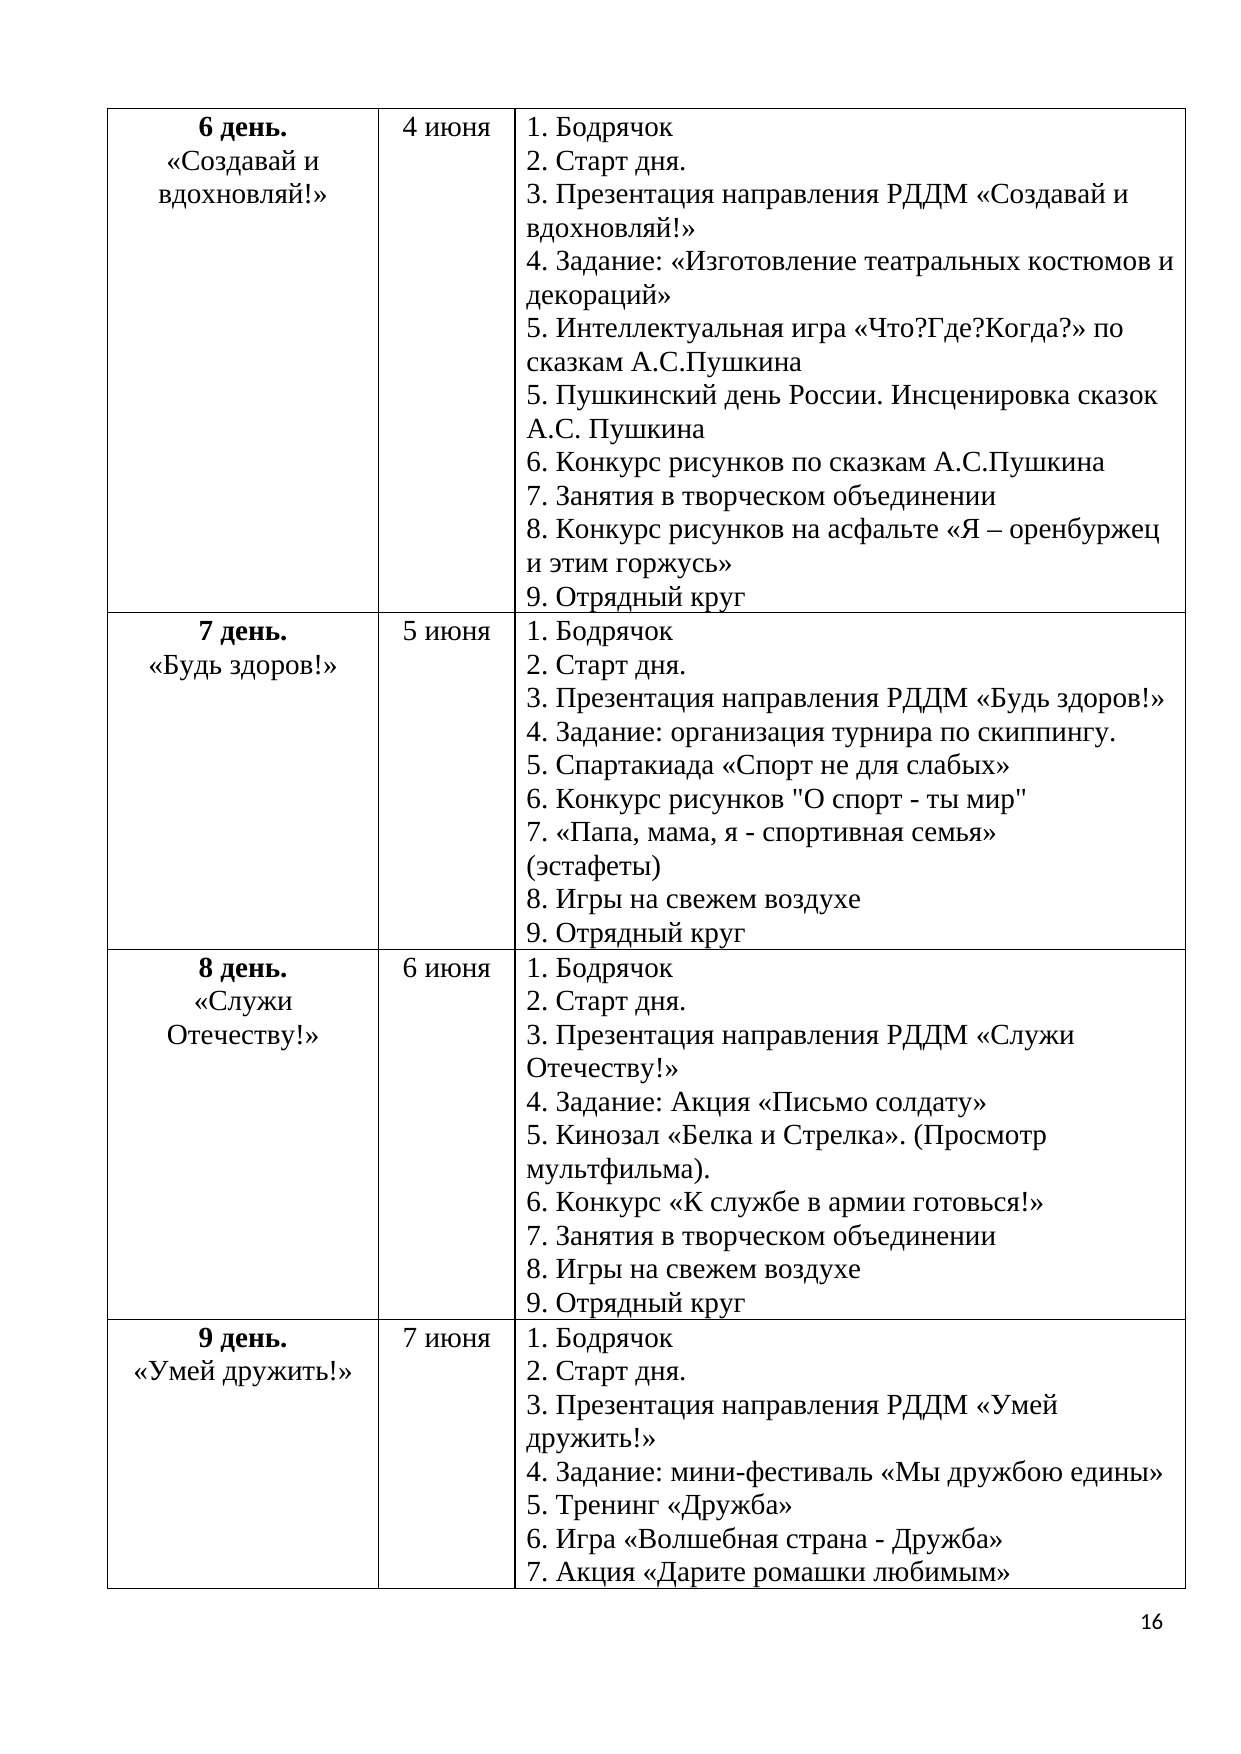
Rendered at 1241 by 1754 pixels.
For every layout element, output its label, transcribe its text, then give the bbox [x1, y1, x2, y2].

table_cell 1. Бодрячок 2. Старт дня. 3. Презентация направления РДДМ «Создавай и вдохновляй!» 4. Задание: «Изготовление театральных костюмов и декораций» 5. Интеллектуальная игра «Что?Где?Когда?» по сказкам А.С.Пушкина 5. Пушкинский день России. Инсценировка сказок А.С. Пушкина 6. Конкурс рисунков по сказкам А.С.Пушкина 7. Занятия в творческом объединении 8. Конкурс рисунков на асфальте «Я – оренбуржец и этим горжусь» 9. Отрядный круг [516, 109, 1185, 612]
table_cell 5 июня [379, 613, 514, 949]
table_cell 8 день. «Служи Отечеству!» [108, 950, 378, 1319]
table_cell 1. Бодрячок 2. Старт дня. 3. Презентация направления РДДМ «Будь здоров!» 4. Задание: организация турнира по скиппингу. 5. Спартакиада «Спорт не для слабых» 6. Конкурс рисунков "О спорт - ты мир" 7. «Папа, мама, я - спортивная семья» (эстафеты) 8. Игры на свежем воздухе 9. Отрядный круг [516, 613, 1185, 949]
table_cell 7 июня [379, 1320, 514, 1588]
table_cell 6 июня [379, 950, 514, 1319]
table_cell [516, 1320, 1185, 1588]
table_cell 1. Бодрячок 2. Старт дня. 3. Презентация направления РДДМ «Служи Отечеству!» 4. Задание: Акция «Письмо солдату» 5. Кинозал «Белка и Стрелка». (Просмотр мультфильма). 6. Конкурс «К службе в армии готовься!» 7. Занятия в творческом объединении 8. Игры на свежем воздухе 9. Отрядный круг [516, 950, 1185, 1319]
table_cell 6 день. «Создавай и вдохновляй!» [108, 109, 378, 612]
table_cell 4 июня [379, 109, 514, 612]
table_cell 7 день. «Будь здоров!» [108, 613, 378, 949]
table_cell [108, 1320, 378, 1588]
